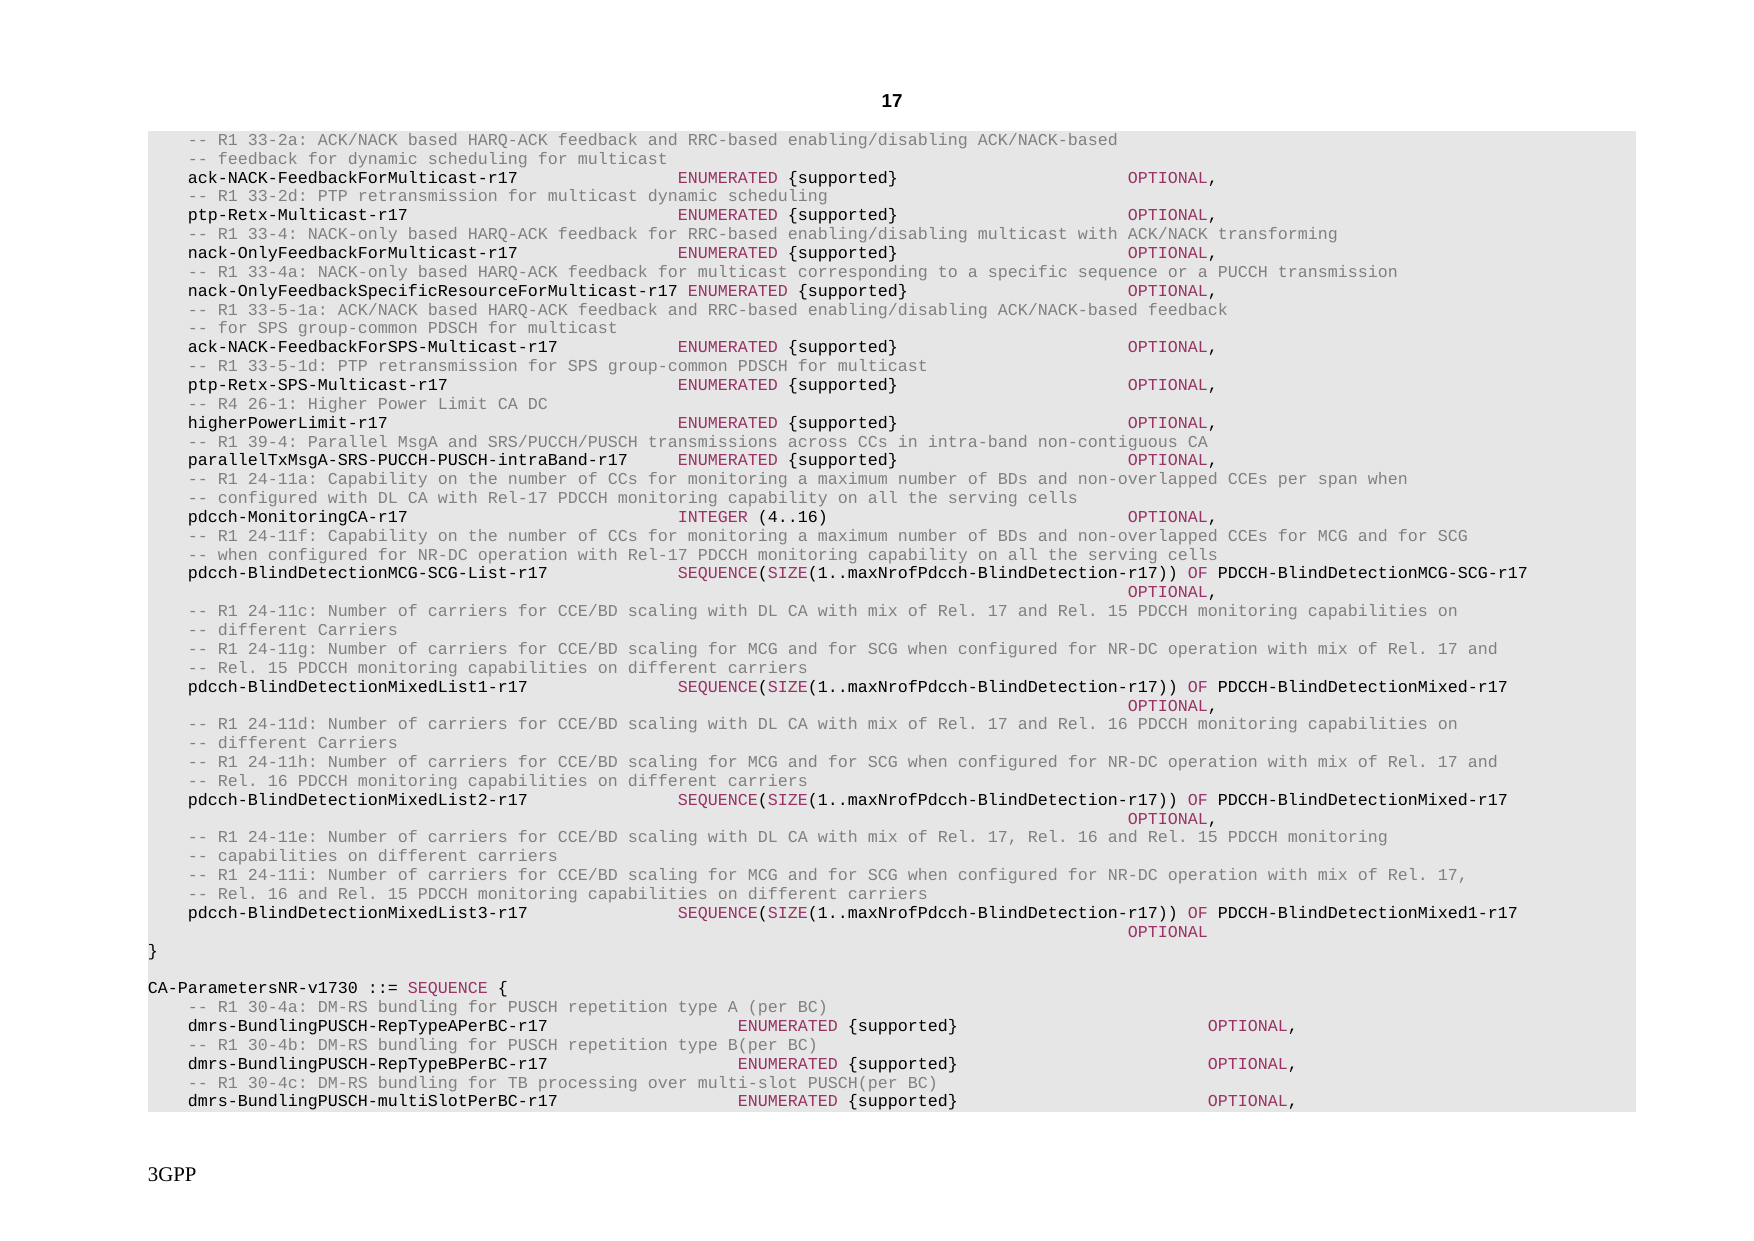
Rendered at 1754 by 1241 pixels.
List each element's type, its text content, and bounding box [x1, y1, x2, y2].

text pdcch-BlindDetectionMixedList1-r17 SEQUENCE(SIZE(1..maxNrofPdcch-BlindDetection-r17)) OF PDCCH-BlindDetectionMixed-r17 [148, 678, 1636, 697]
text -- R1 33-2a: ACK/NACK based HARQ-ACK feedback and RRC-based enabling/disabling ACK/NACK-based [148, 131, 1636, 150]
text -- R1 33-5-1d: PTP retransmission for SPS group-common PDSCH for multicast [148, 358, 1636, 377]
text dmrs-BundlingPUSCH-RepTypeBPerBC-r17 ENUMERATED {supported} OPTIONAL, [148, 1055, 1636, 1074]
text -- R1 24-11e: Number of carriers for CCE/BD scaling with DL CA with mix of Rel. 17, Rel. 16 and Rel. 15 PDCCH monitoring [148, 829, 1636, 848]
text -- R4 26-1: Higher Power Limit CA DC [148, 395, 1636, 414]
text nack-OnlyFeedbackSpecificResourceForMulticast-r17 ENUMERATED {supported} OPTIONAL, [148, 282, 1636, 301]
text pdcch-BlindDetectionMCG-SCG-List-r17 SEQUENCE(SIZE(1..maxNrofPdcch-BlindDetection-r17)) OF PDCCH-BlindDetectionMCG-SCG-r17 [148, 565, 1636, 584]
text -- R1 24-11h: Number of carriers for CCE/BD scaling for MCG and for SCG when configured for NR-DC operation with mix of Rel. 17 and [148, 754, 1636, 772]
text -- for SPS group-common PDSCH for multicast [148, 320, 1636, 339]
text parallelTxMsgA-SRS-PUCCH-PUSCH-intraBand-r17 ENUMERATED {supported} OPTIONAL, [148, 452, 1636, 471]
text -- capabilities on different carriers [148, 848, 1636, 867]
text pdcch-BlindDetectionMixedList2-r17 SEQUENCE(SIZE(1..maxNrofPdcch-BlindDetection-r17)) OF PDCCH-BlindDetectionMixed-r17 [148, 791, 1636, 810]
text ptp-Retx-SPS-Multicast-r17 ENUMERATED {supported} OPTIONAL, [148, 377, 1636, 395]
text ack-NACK-FeedbackForSPS-Multicast-r17 ENUMERATED {supported} OPTIONAL, [148, 339, 1636, 358]
text OPTIONAL, [148, 697, 1636, 716]
text OPTIONAL, [148, 584, 1636, 603]
text -- R1 24-11c: Number of carriers for CCE/BD scaling with DL CA with mix of Rel. 17 and Rel. 15 PDCCH monitoring capabilities on [148, 603, 1636, 622]
text } [148, 942, 1636, 961]
text -- R1 30-4c: DM-RS bundling for TB processing over multi-slot PUSCH(per BC) [148, 1074, 1636, 1093]
text ack-NACK-FeedbackForMulticast-r17 ENUMERATED {supported} OPTIONAL, [148, 169, 1636, 188]
text -- R1 33-5-1a: ACK/NACK based HARQ-ACK feedback and RRC-based enabling/disabling ACK/NACK-based feedback [148, 301, 1636, 320]
text OPTIONAL, [148, 810, 1636, 829]
text higherPowerLimit-r17 ENUMERATED {supported} OPTIONAL, [148, 414, 1636, 433]
text -- when configured for NR-DC operation with Rel-17 PDCCH monitoring capability on all the serving cells [148, 546, 1636, 565]
text -- R1 33-4: NACK-only based HARQ-ACK feedback for RRC-based enabling/disabling multicast with ACK/NACK transforming [148, 226, 1636, 244]
text -- R1 24-11a: Capability on the number of CCs for monitoring a maximum number of BDs and non-overlapped CCEs per span when [148, 471, 1636, 490]
text OPTIONAL [148, 923, 1636, 942]
text -- R1 33-4a: NACK-only based HARQ-ACK feedback for multicast corresponding to a specific sequence or a PUCCH transmission [148, 263, 1636, 282]
text -- different Carriers [148, 735, 1636, 754]
text dmrs-BundlingPUSCH-multiSlotPerBC-r17 ENUMERATED {supported} OPTIONAL, [148, 1093, 1636, 1112]
text CA-ParametersNR-v1730 ::= SEQUENCE { [148, 980, 1636, 999]
text dmrs-BundlingPUSCH-RepTypeAPerBC-r17 ENUMERATED {supported} OPTIONAL, [148, 1018, 1636, 1036]
text -- R1 24-11f: Capability on the number of CCs for monitoring a maximum number of BDs and non-overlapped CCEs for MCG and for SCG [148, 527, 1636, 546]
text -- R1 24-11i: Number of carriers for CCE/BD scaling for MCG and for SCG when configured for NR-DC operation with mix of Rel. 17, [148, 867, 1636, 886]
text pdcch-MonitoringCA-r17 INTEGER (4..16) OPTIONAL, [148, 508, 1636, 527]
text pdcch-BlindDetectionMixedList3-r17 SEQUENCE(SIZE(1..maxNrofPdcch-BlindDetection-r17)) OF PDCCH-BlindDetectionMixed1-r17 [148, 904, 1636, 923]
text -- R1 30-4a: DM-RS bundling for PUSCH repetition type A (per BC) [148, 999, 1636, 1018]
text -- configured with DL CA with Rel-17 PDCCH monitoring capability on all the serving cells [148, 490, 1636, 508]
text ptp-Retx-Multicast-r17 ENUMERATED {supported} OPTIONAL, [148, 207, 1636, 226]
text -- R1 30-4b: DM-RS bundling for PUSCH repetition type B(per BC) [148, 1036, 1636, 1055]
text -- R1 33-2d: PTP retransmission for multicast dynamic scheduling [148, 188, 1636, 207]
text nack-OnlyFeedbackForMulticast-r17 ENUMERATED {supported} OPTIONAL, [148, 244, 1636, 263]
text -- Rel. 16 PDCCH monitoring capabilities on different carriers [148, 772, 1636, 791]
text -- R1 24-11d: Number of carriers for CCE/BD scaling with DL CA with mix of Rel. 17 and Rel. 16 PDCCH monitoring capabilities on [148, 716, 1636, 735]
text -- different Carriers [148, 622, 1636, 641]
text -- feedback for dynamic scheduling for multicast [148, 150, 1636, 169]
text -- Rel. 16 and Rel. 15 PDCCH monitoring capabilities on different carriers [148, 886, 1636, 904]
text -- Rel. 15 PDCCH monitoring capabilities on different carriers [148, 659, 1636, 678]
text -- R1 24-11g: Number of carriers for CCE/BD scaling for MCG and for SCG when configured for NR-DC operation with mix of Rel. 17 and [148, 641, 1636, 659]
text -- R1 39-4: Parallel MsgA and SRS/PUCCH/PUSCH transmissions across CCs in intra-band non-contiguous CA [148, 433, 1636, 452]
